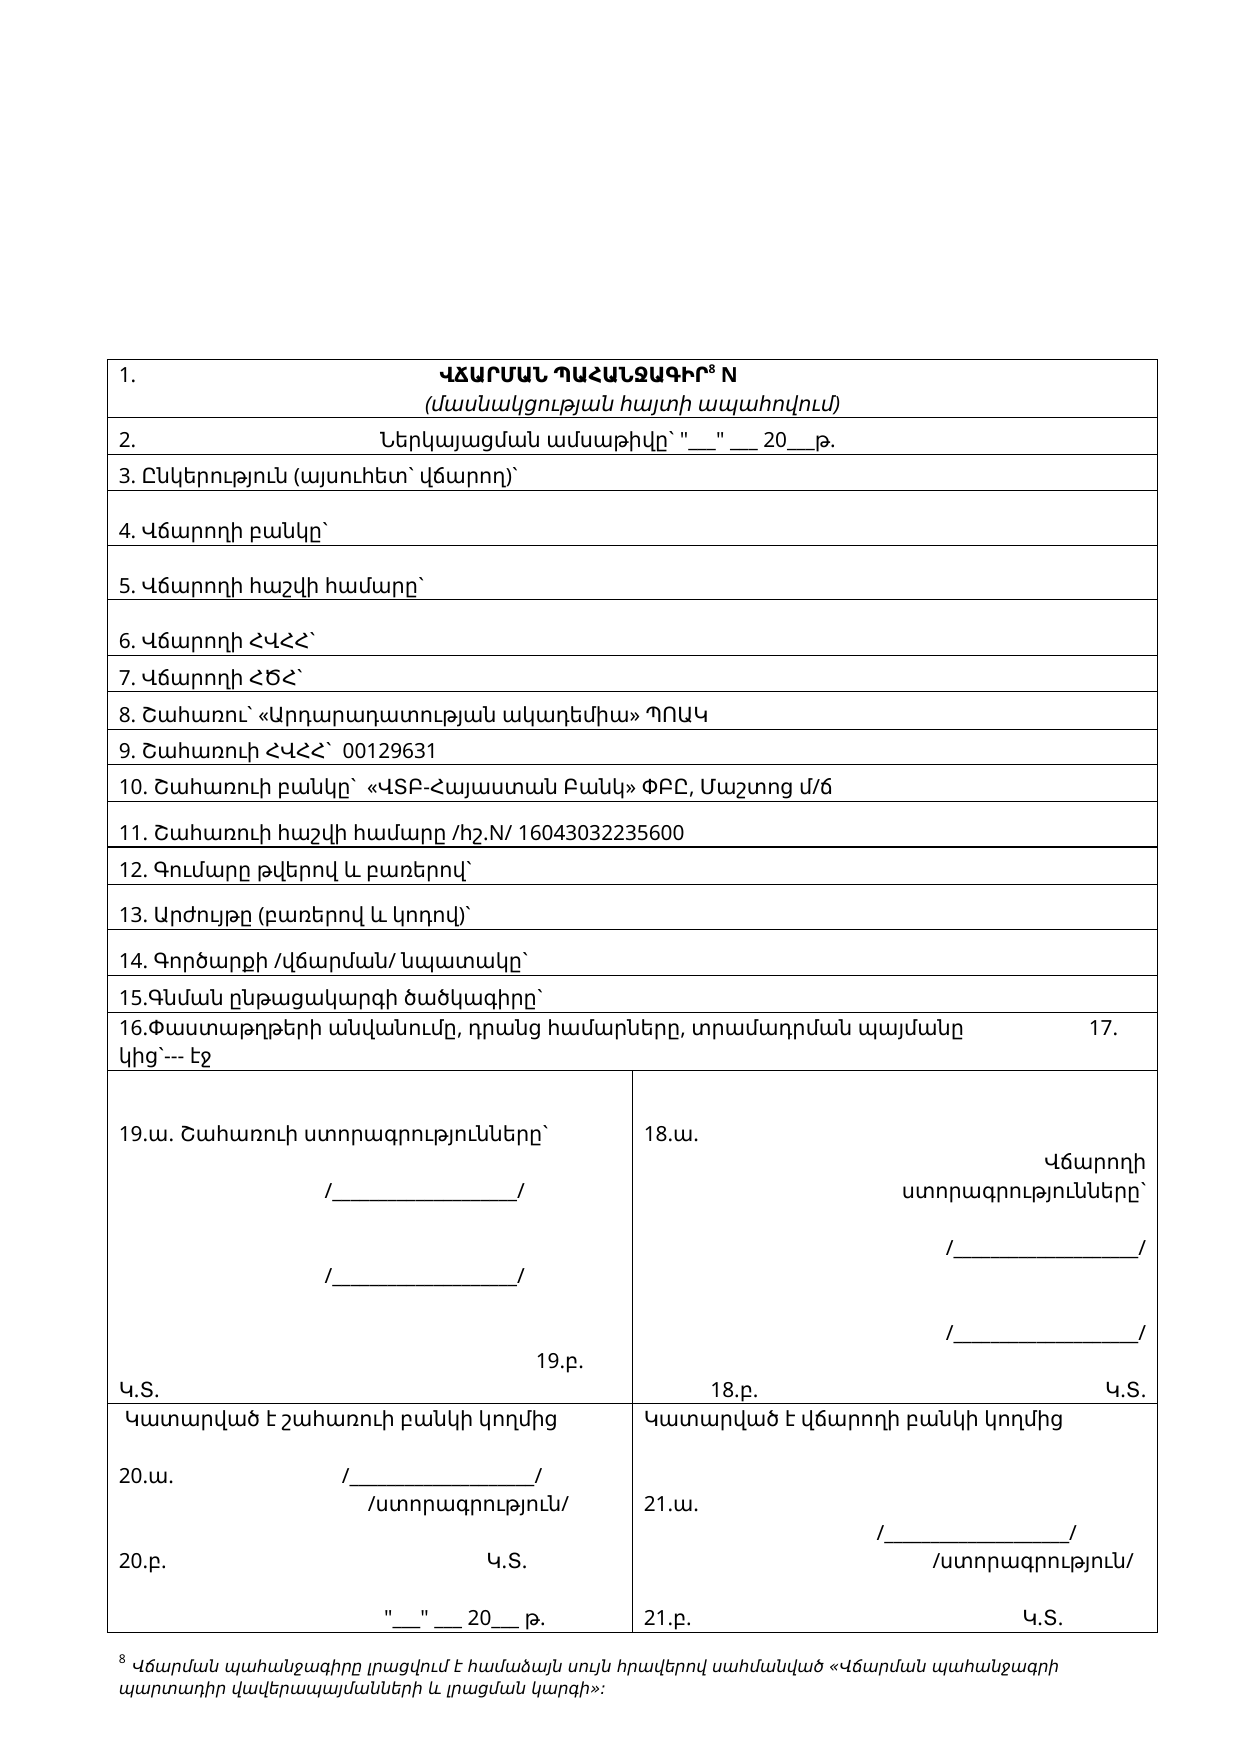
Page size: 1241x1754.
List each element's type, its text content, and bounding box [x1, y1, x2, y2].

table_cell 9. Շահառուի ՀՎՀՀ` 00129631 [108, 730, 1157, 764]
table_cell 3. Ընկերություն (այսուհետ` վճարող)` [108, 455, 1157, 489]
table_cell 12. Գումարը թվերով և բառերով` [108, 848, 1157, 884]
table_cell 4. Վճարողի բանկը` [108, 491, 1157, 545]
table_cell 7. Վճարողի ՀԾՀ` [108, 656, 1157, 691]
table_cell 16.Փաստաթղթերի անվանումը, դրանց համարները, տրամադրման պայմանը 17. կից`--- էջ [108, 1013, 1157, 1070]
table_cell 19.ա. Շահառուի ստորագրությունները` /____________________/ /____________________/ 19.բ. Կ.Տ. [108, 1071, 632, 1403]
table_cell 18.ա. Վճարողի ստորագրությունները` /____________________/ /____________________/ 18.բ. Կ.Տ. [633, 1071, 1157, 1403]
table_cell 10. Շահառուի բանկը` «ՎՏԲ-Հայաստան Բանկ» ՓԲԸ, Մաշտոց մ/ճ [108, 765, 1157, 801]
table_cell 6. Վճարողի ՀՎՀՀ` [108, 600, 1157, 655]
table_cell 13. Արժույթը (բառերով և կոդով)` [108, 885, 1157, 929]
table_cell 15.Գնման ընթացակարգի ծածկագիրը` [108, 976, 1157, 1012]
table_cell 14. Գործարքի /վճարման/ նպատակը` [108, 930, 1157, 974]
table_cell 11. Շահառուի հաշվի համարը /հշ.N/ 16043032235600 [108, 802, 1157, 846]
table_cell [108, 1404, 632, 1632]
table_cell 8. Շահառու` «Արդարադատության ակադեմիա» ՊՈԱԿ [108, 692, 1157, 729]
table_cell 5. Վճարողի հաշվի համարը` [108, 546, 1157, 599]
table_header 1. ՎՃԱՐՄԱՆ ՊԱՀԱՆՋԱԳԻՐ N (մասնակցության հայտի ապահովում) [108, 360, 1157, 417]
table_cell 2. Ներկայացման ամսաթիվը` "___" ___ 20___թ. [108, 418, 1157, 454]
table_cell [633, 1404, 1157, 1632]
